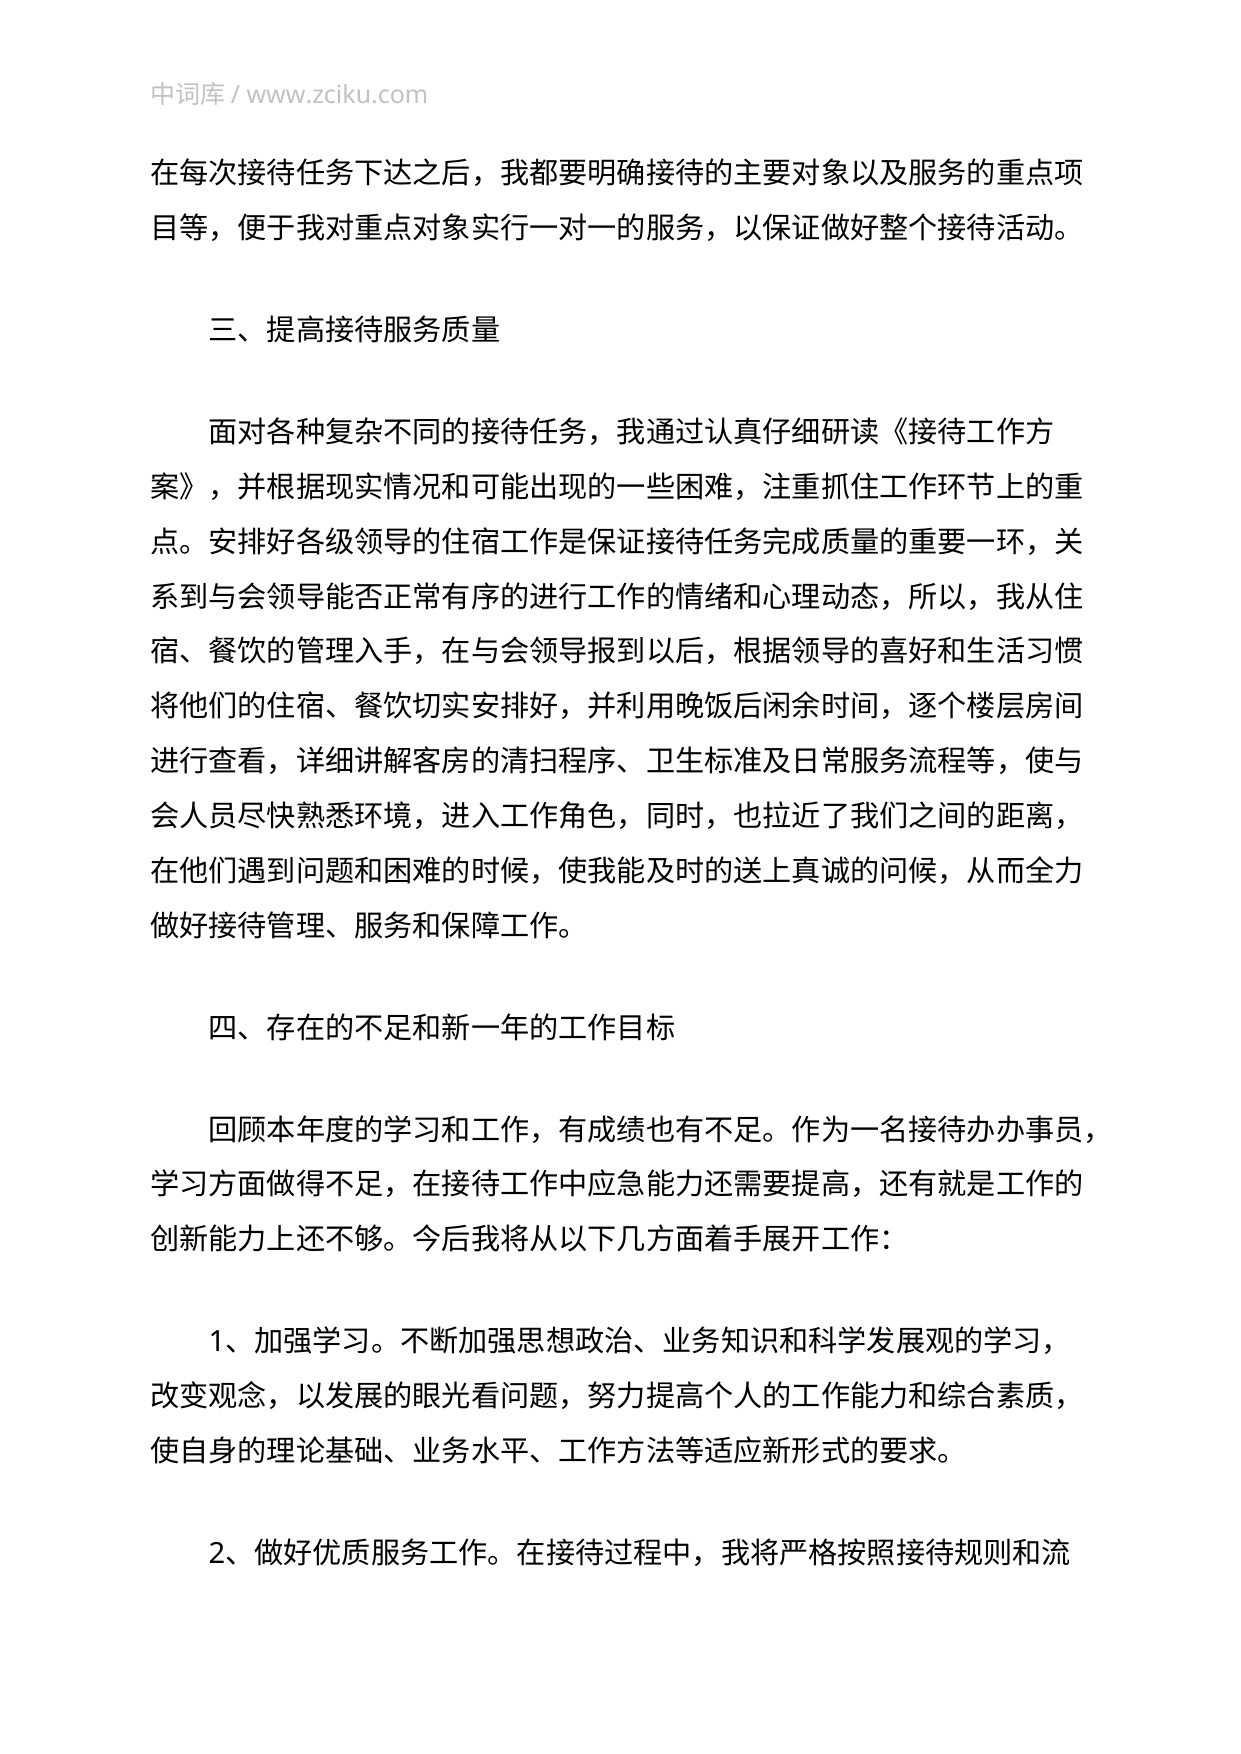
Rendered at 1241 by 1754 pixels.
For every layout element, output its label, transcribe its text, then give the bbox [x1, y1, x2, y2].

text 四、存在的不足和新一年的工作目标 [150, 1004, 1090, 1047]
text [150, 150, 1090, 247]
text 三、提高接待服务质量 [150, 307, 1090, 349]
text 1、加强学习。不断加强思想政治、业务知识和科学发展观的学习，改变观念，以发展的眼光看问题，努力提高个人的工作能力和综合素质，使自身的理论基础、业务水平、工作方法等适应新形式的要求。 [150, 1318, 1090, 1470]
text 面对各种复杂不同的接待任务，我通过认真仔细研读《接待工作方案》，并根据现实情况和可能出现的一些困难，注重抓住工作环节上的重点。安排好各级领导的住宿工作是保证接待任务完成质量的重要一环，关系到与会领导能否正常有序的进行工作的情绪和心理动态，所以，我从住宿、餐饮的管理入手，在与会领导报到以后，根据领导的喜好和生活习惯将他们的住宿、餐饮切实安排好，并利用晚饭后闲余时间，逐个楼层房间进行查看，详细讲解客房的清扫程序、卫生标准及日常服务流程等，使与会人员尽快熟悉环境，进入工作角色，同时，也拉近了我们之间的距离，在他们遇到问题和困难的时候，使我能及时的送上真诚的问候，从而全力做好接待管理、服务和保障工作。 [150, 408, 1090, 945]
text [150, 1529, 1090, 1572]
text 回顾本年度的学习和工作，有成绩也有不足。作为一名接待办办事员，学习方面做得不足，在接待工作中应急能力还需要提高，还有就是工作的创新能力上还不够。今后我将从以下几方面着手展开工作： [150, 1106, 1090, 1258]
